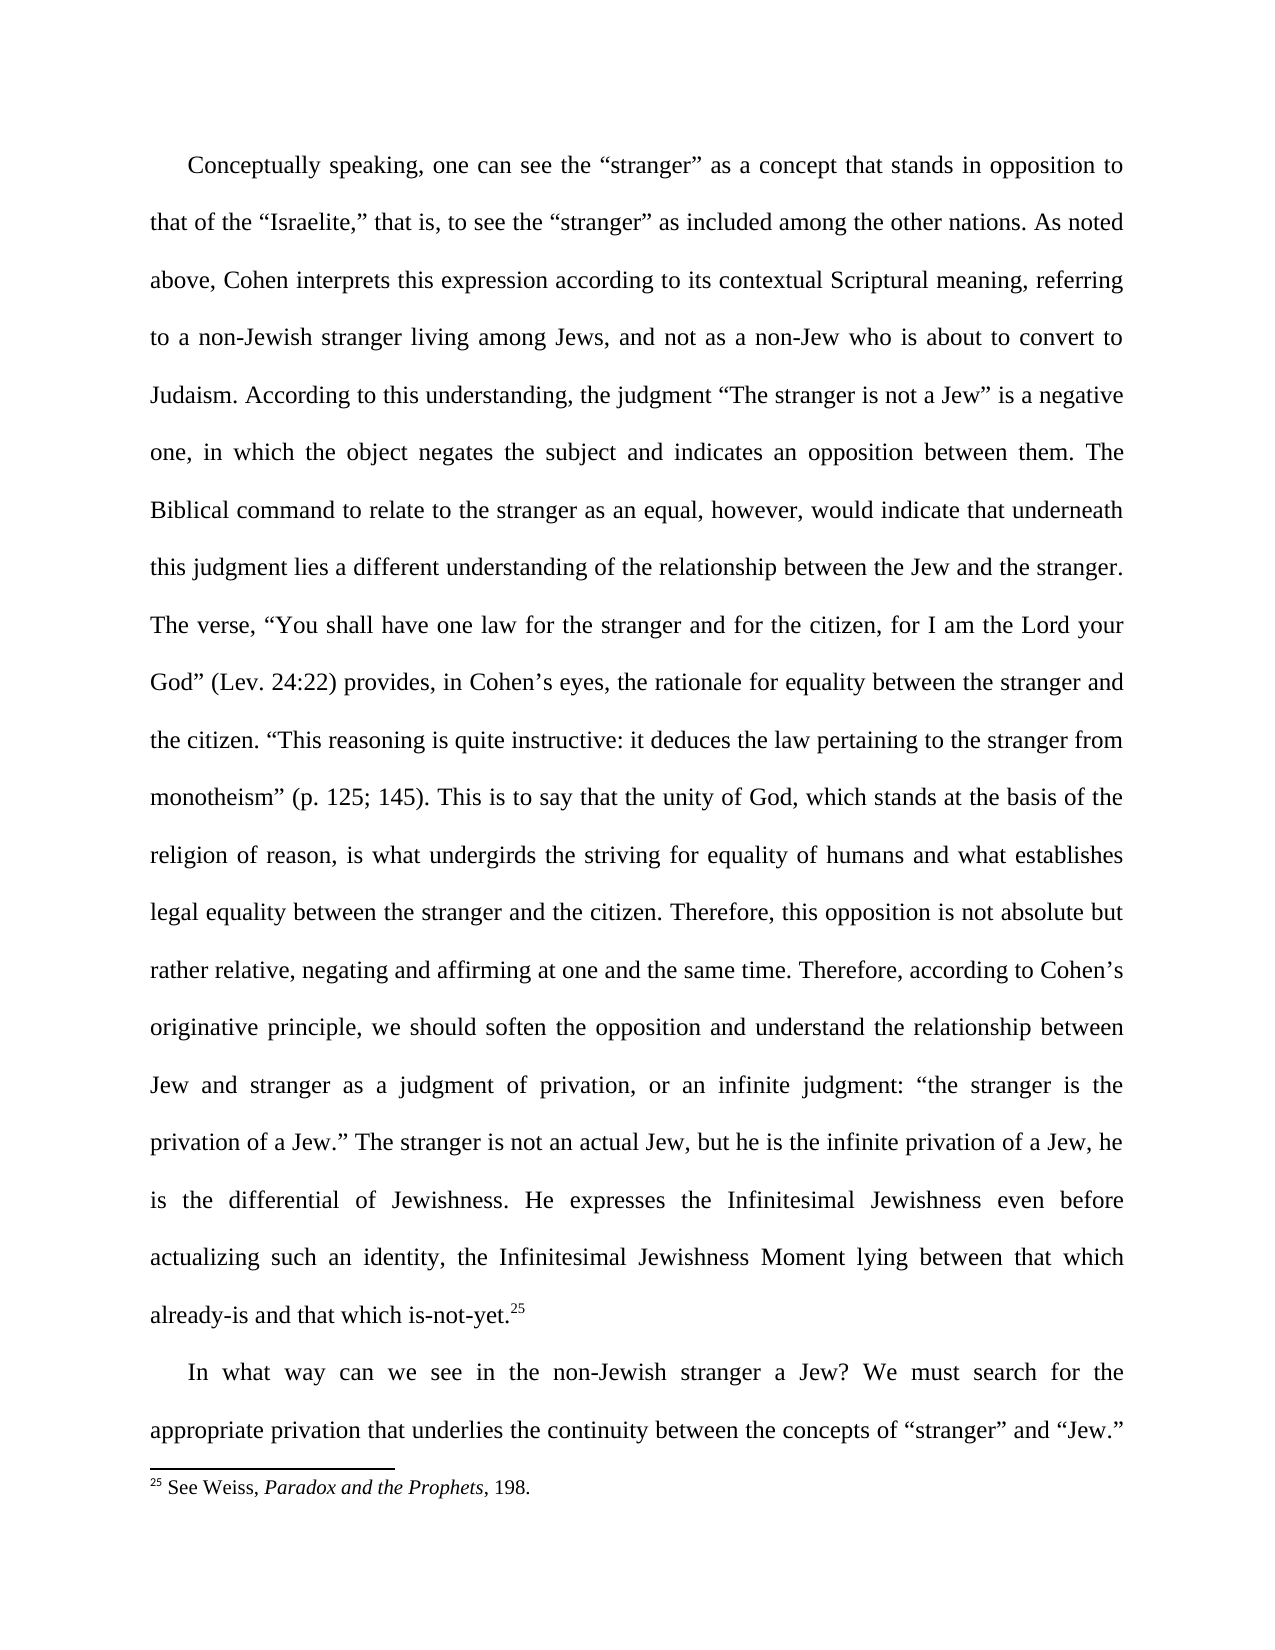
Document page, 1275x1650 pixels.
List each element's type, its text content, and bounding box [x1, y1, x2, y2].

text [150, 1357, 1125, 1444]
text Conceptually speaking, one can see the “stranger” as a concept that stands in opposition to that of the “Israelite,” that is, to see the “stranger” as included among the other nations. As noted above, Cohen interprets this expression according to its contextual Scriptural meaning, referring to a non-Jewish stranger living among Jews, and not as a non-Jew who is about to convert to Judaism. According to this understanding, the judgment “The stranger is not a Jew” is a negative one, in which the object negates the subject and indicates an opposition between them. The Biblical command to relate to the stranger as an equal, however, would indicate that underneath this judgment lies a different understanding of the relationship between the Jew and the stranger. The verse, “You shall have one law for the stranger and for the citizen, for I am the Lord your God” (Lev. 24:22) provides, in Cohen’s eyes, the rationale for equality between the stranger and the citizen. “This reasoning is quite instructive: it deduces the law pertaining to the stranger from monotheism” (p. 125; 145). This is to say that the unity of God, which stands at the basis of the religion of reason, is what undergirds the striving for equality of humans and what establishes legal equality between the stranger and the citizen. Therefore, this opposition is not absolute but rather relative, negating and affirming at one and the same time. Therefore, according to Cohen’s originative principle, we should soften the opposition and understand the relationship between Jew and stranger as a judgment of privation, or an infinite judgment: “the stranger is the privation of a Jew.” The stranger is not an actual Jew, but he is the infinite privation of a Jew, he is the differential of Jewishness. He expresses the Infinitesimal Jewishness even before actualizing such an identity, the Infinitesimal Jewishness Moment lying between that which already-is and that which is-not-yet. [150, 150, 1125, 1329]
